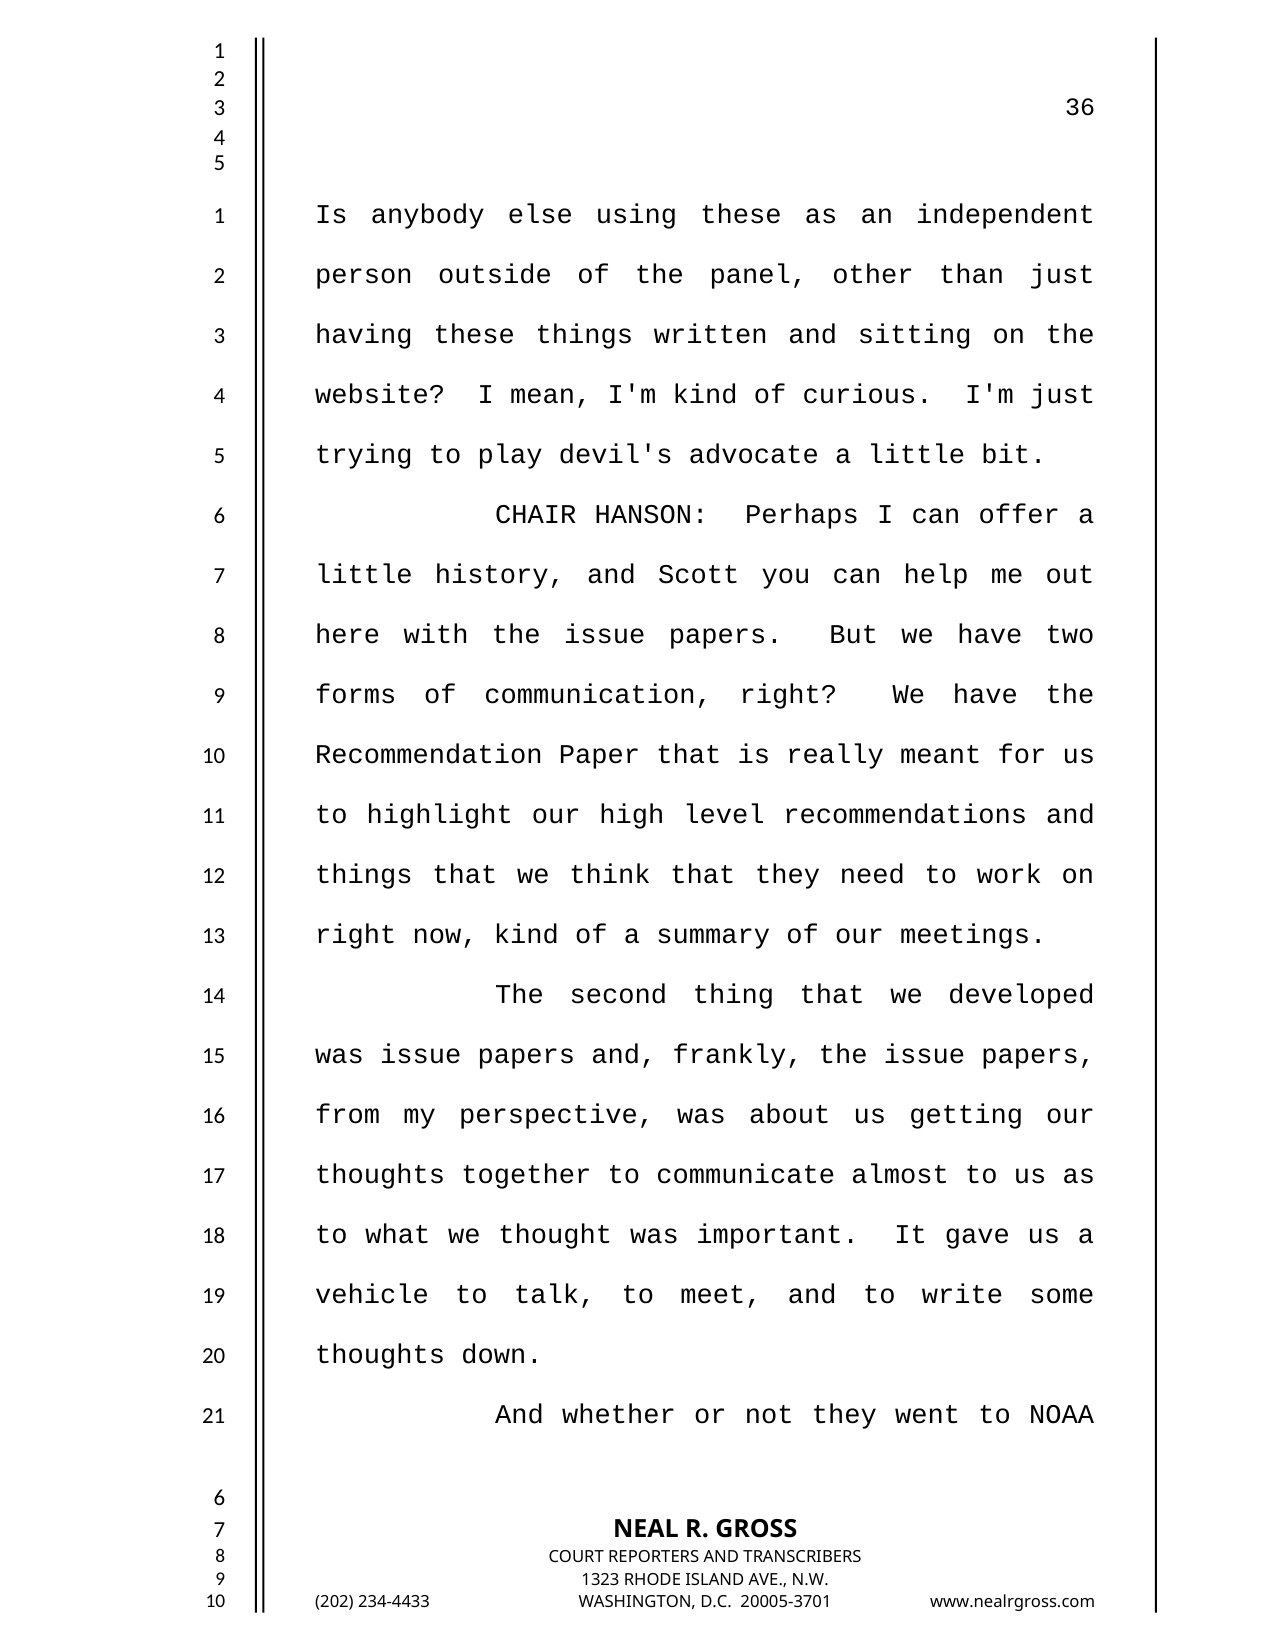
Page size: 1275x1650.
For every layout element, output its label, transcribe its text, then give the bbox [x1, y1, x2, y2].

text CHAIR HANSON: Perhaps I can offer a little history, and Scott you can help me out here with the issue papers. But we have two forms of communication, right? We have the Recommendation Paper that is really meant for us to highlight our high level recommendations and things that we think that they need to work on right now, kind of a summary of our meetings. [315, 476, 1095, 956]
text The second thing that we developed was issue papers and, frankly, the issue papers, from my perspective, was about us getting our thoughts together to communicate almost to us as to what we thought was important. It gave us a vehicle to talk, to meet, and to write some thoughts down. [315, 956, 1095, 1376]
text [315, 176, 1095, 476]
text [315, 1376, 1095, 1436]
